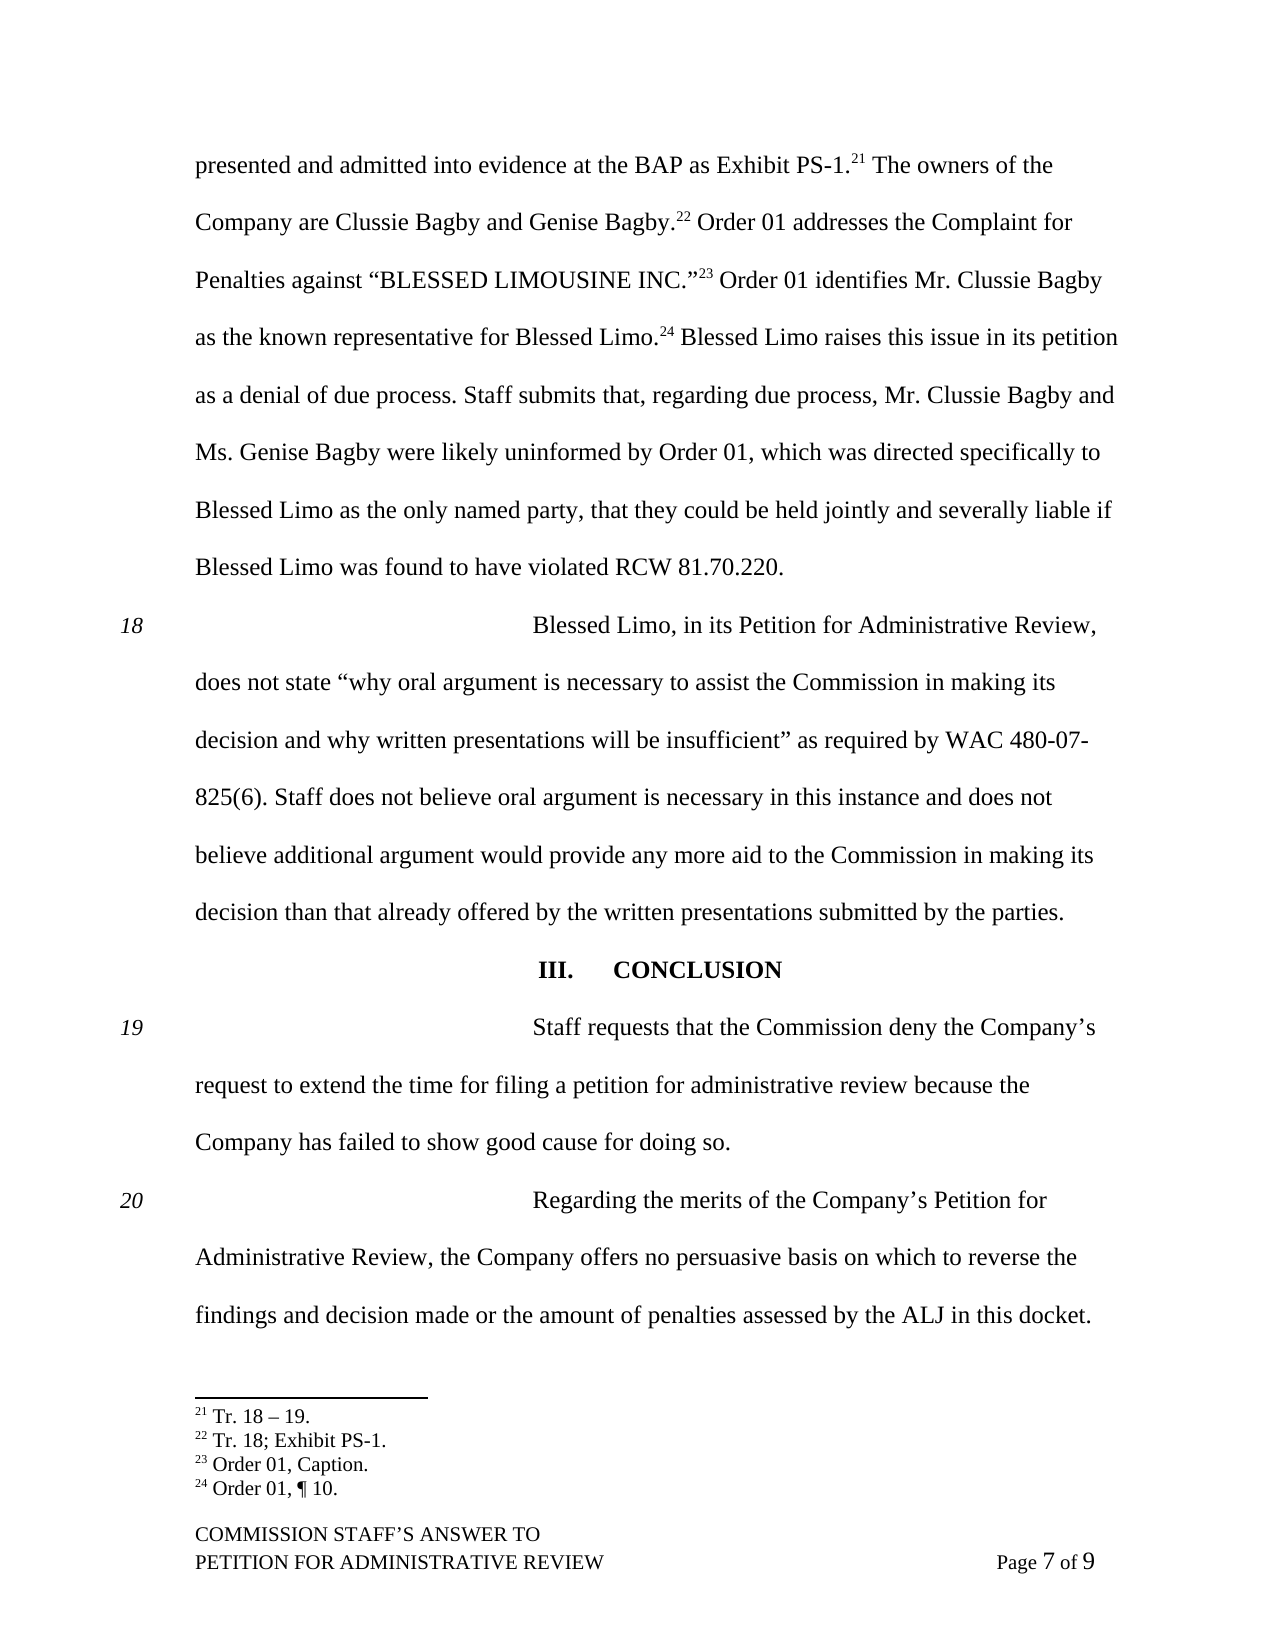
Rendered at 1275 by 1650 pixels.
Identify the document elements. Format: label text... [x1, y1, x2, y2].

text III. CONCLUSION [195, 955, 1125, 984]
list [120, 1185, 1125, 1329]
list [120, 150, 1125, 581]
list Staff requests that the Commission deny the Company’s request to extend the time for filing a petition for administrative review because the Company has failed to show good cause for doing so. [120, 1012, 1125, 1156]
list Blessed Limo, in its Petition for Administrative Review, does not state “why oral argument is necessary to assist the Commission in making its decision and why written presentations will be insufficient” as required by WAC 480-07-825(6). Staff does not believe oral argument is necessary in this instance and does not believe additional argument would provide any more aid to the Commission in making its decision than that already offered by the written presentations submitted by the parties. [120, 610, 1125, 926]
